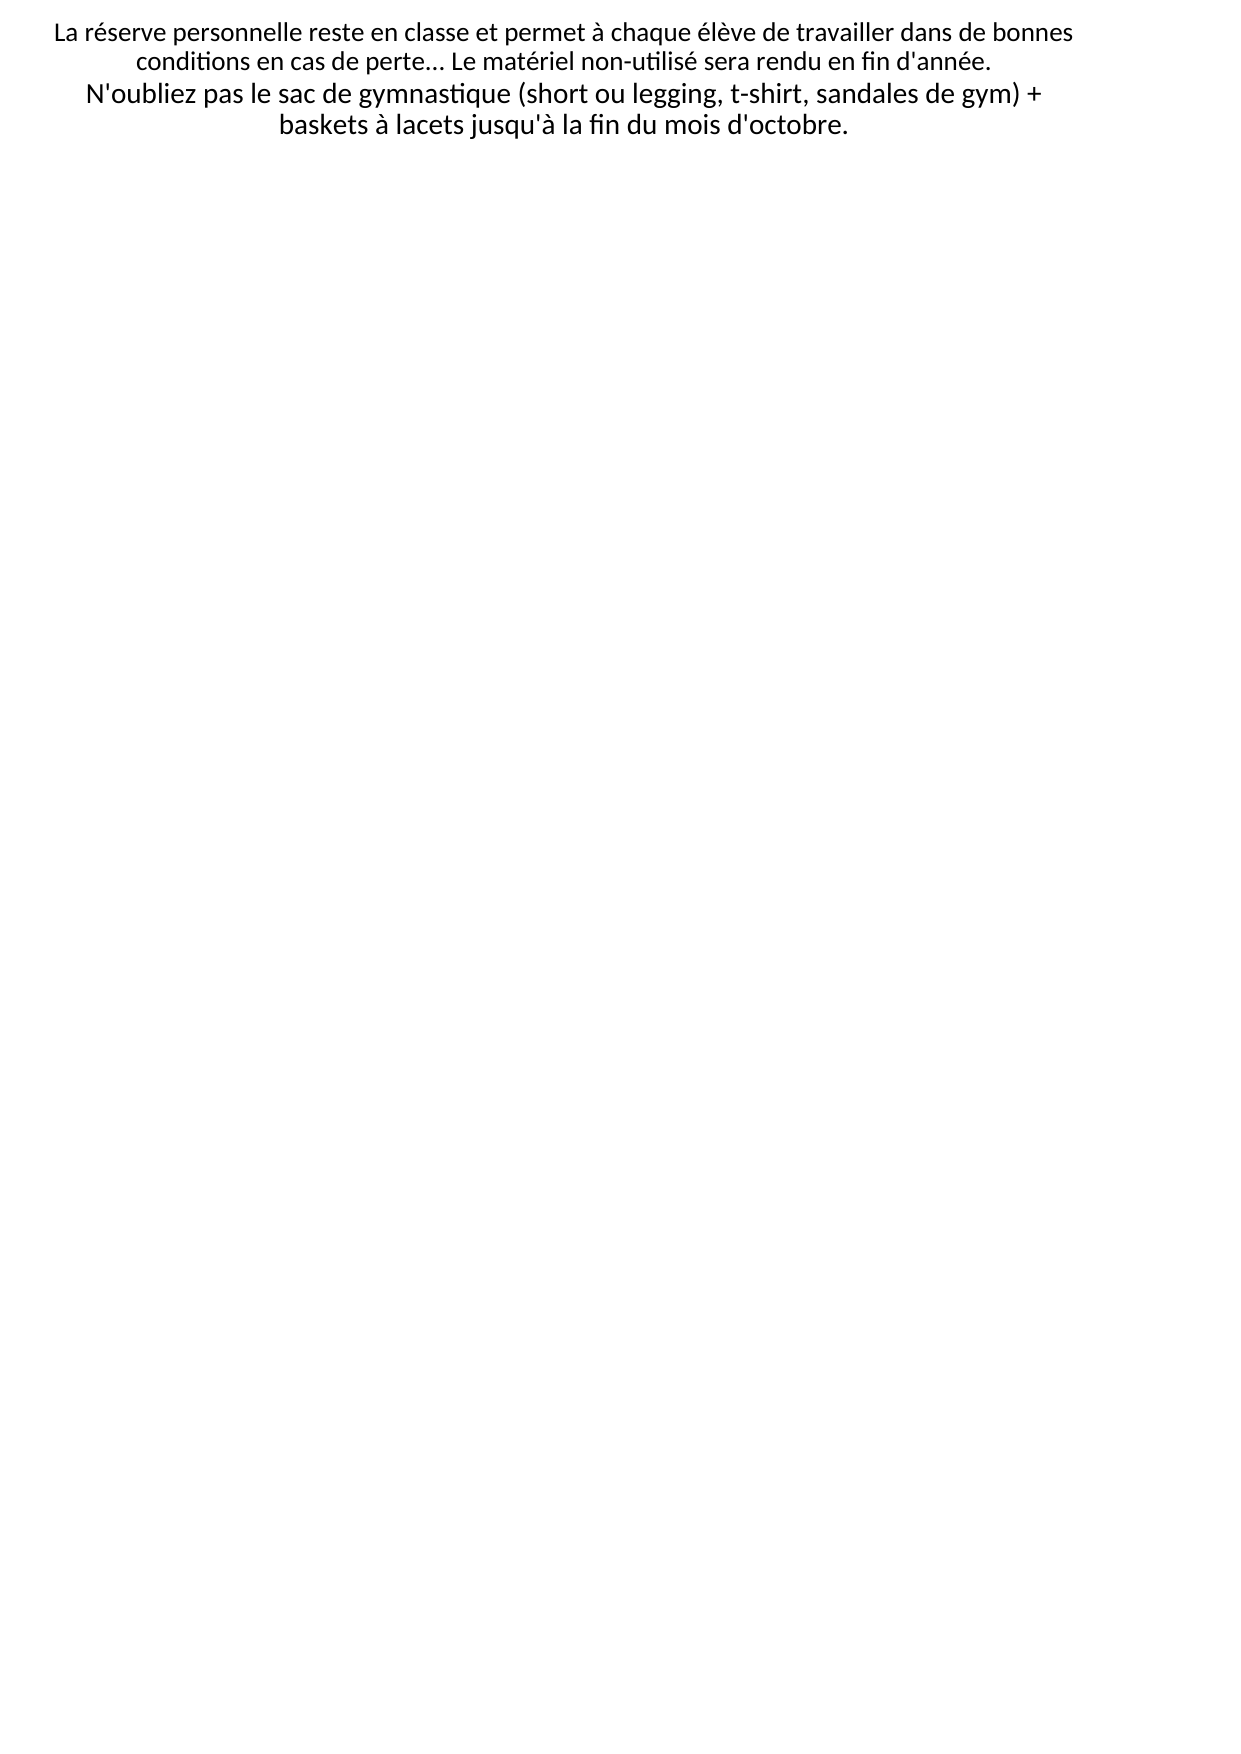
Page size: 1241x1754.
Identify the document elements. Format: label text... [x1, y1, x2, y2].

text La réserve personnelle reste en classe et permet à chaque élève de travailler dans de bonnes conditions en cas de perte... Le matériel non-utilisé sera rendu en fin d'année. [43, 18, 1085, 77]
text N'oubliez pas le sac de gymnastique (short ou legging, t-shirt, sandales de gym) + baskets à lacets jusqu'à la fin du mois d'octobre. [43, 77, 1085, 142]
